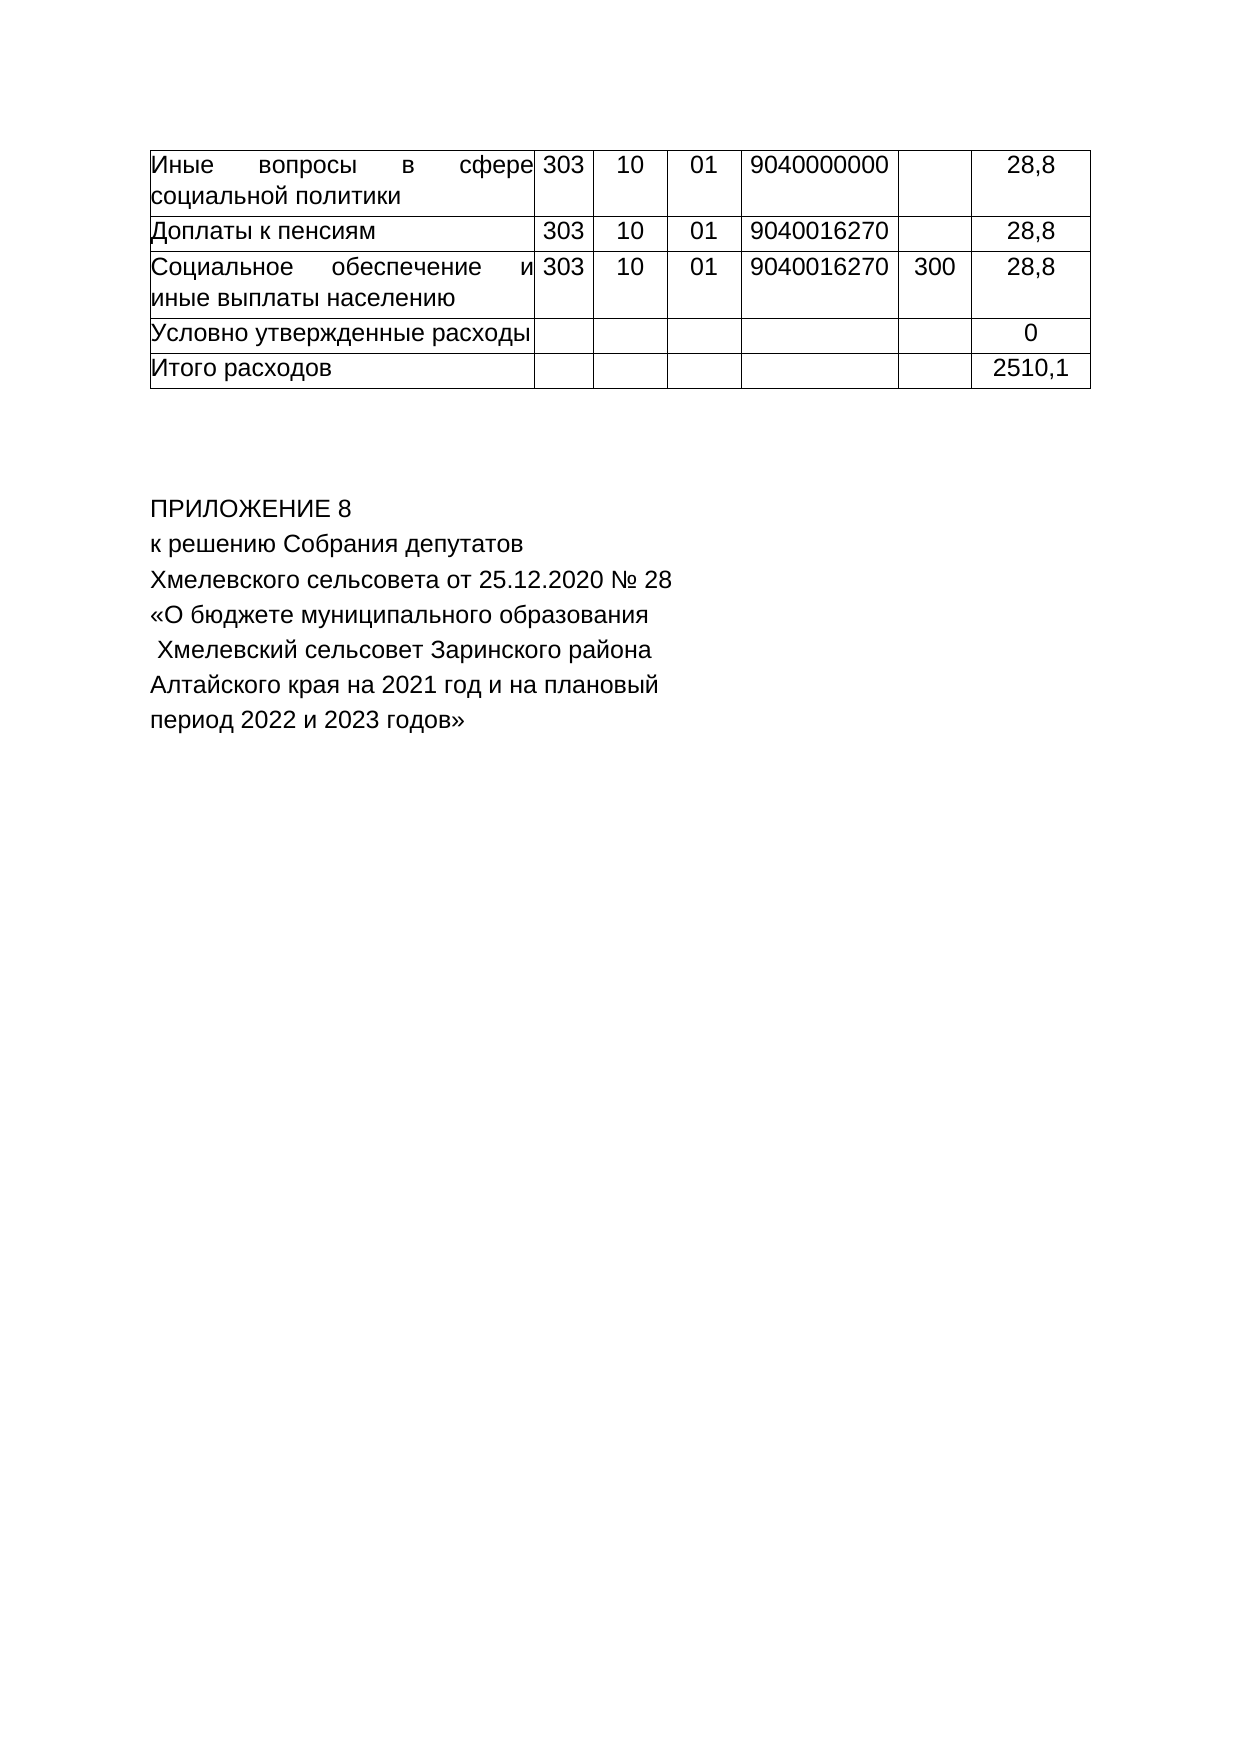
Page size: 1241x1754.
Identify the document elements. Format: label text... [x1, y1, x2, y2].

table_cell 0 [972, 319, 1090, 353]
table_cell 28,8 [972, 151, 1090, 216]
table_cell Доплаты к пенсиям [151, 217, 534, 251]
table_cell [668, 354, 741, 388]
table_cell 10 [594, 151, 667, 216]
table_cell 28,8 [972, 252, 1090, 317]
table_cell [742, 319, 898, 353]
table_cell [742, 354, 898, 388]
table_cell 28,8 [972, 217, 1090, 251]
table_cell 303 [535, 217, 593, 251]
table_cell [899, 354, 971, 388]
table_cell [535, 319, 593, 353]
table_cell 2510,1 [972, 354, 1090, 388]
table_cell 9040016270 [742, 252, 898, 317]
table_cell [594, 319, 667, 353]
table_cell 9040000000 [742, 151, 898, 216]
table_cell [668, 319, 741, 353]
text период 2022 и 2023 годов» [150, 705, 1090, 734]
text к решению Собрания депутатов [150, 529, 1090, 558]
table_cell 10 [594, 252, 667, 317]
table_cell [899, 217, 971, 251]
text Алтайского края на 2021 год и на плановый [150, 670, 1090, 699]
text ПРИЛОЖЕНИЕ 8 [150, 494, 1090, 523]
text «О бюджете муниципального образования [150, 600, 1090, 628]
table_cell Социальное обеспечение и иные выплаты населению [151, 252, 534, 317]
text Хмелевский сельсовет Заринского района [150, 635, 1090, 664]
table_cell 01 [668, 151, 741, 216]
table_cell Итого расходов [151, 354, 534, 388]
table_cell 303 [535, 252, 593, 317]
table_cell 300 [899, 252, 971, 317]
text Хмелевского сельсовета от 25.12.2020 № 28 [150, 564, 1090, 593]
table_cell [594, 354, 667, 388]
table_cell 01 [668, 252, 741, 317]
table_cell Условно утвержденные расходы [151, 319, 534, 353]
table_cell [535, 354, 593, 388]
table_cell [899, 319, 971, 353]
table_cell 10 [594, 217, 667, 251]
table_cell 9040016270 [742, 217, 898, 251]
table_cell Иные вопросы в сфере социальной политики [151, 151, 534, 216]
table_cell [899, 151, 971, 216]
table_cell 303 [535, 151, 593, 216]
table_cell 01 [668, 217, 741, 251]
